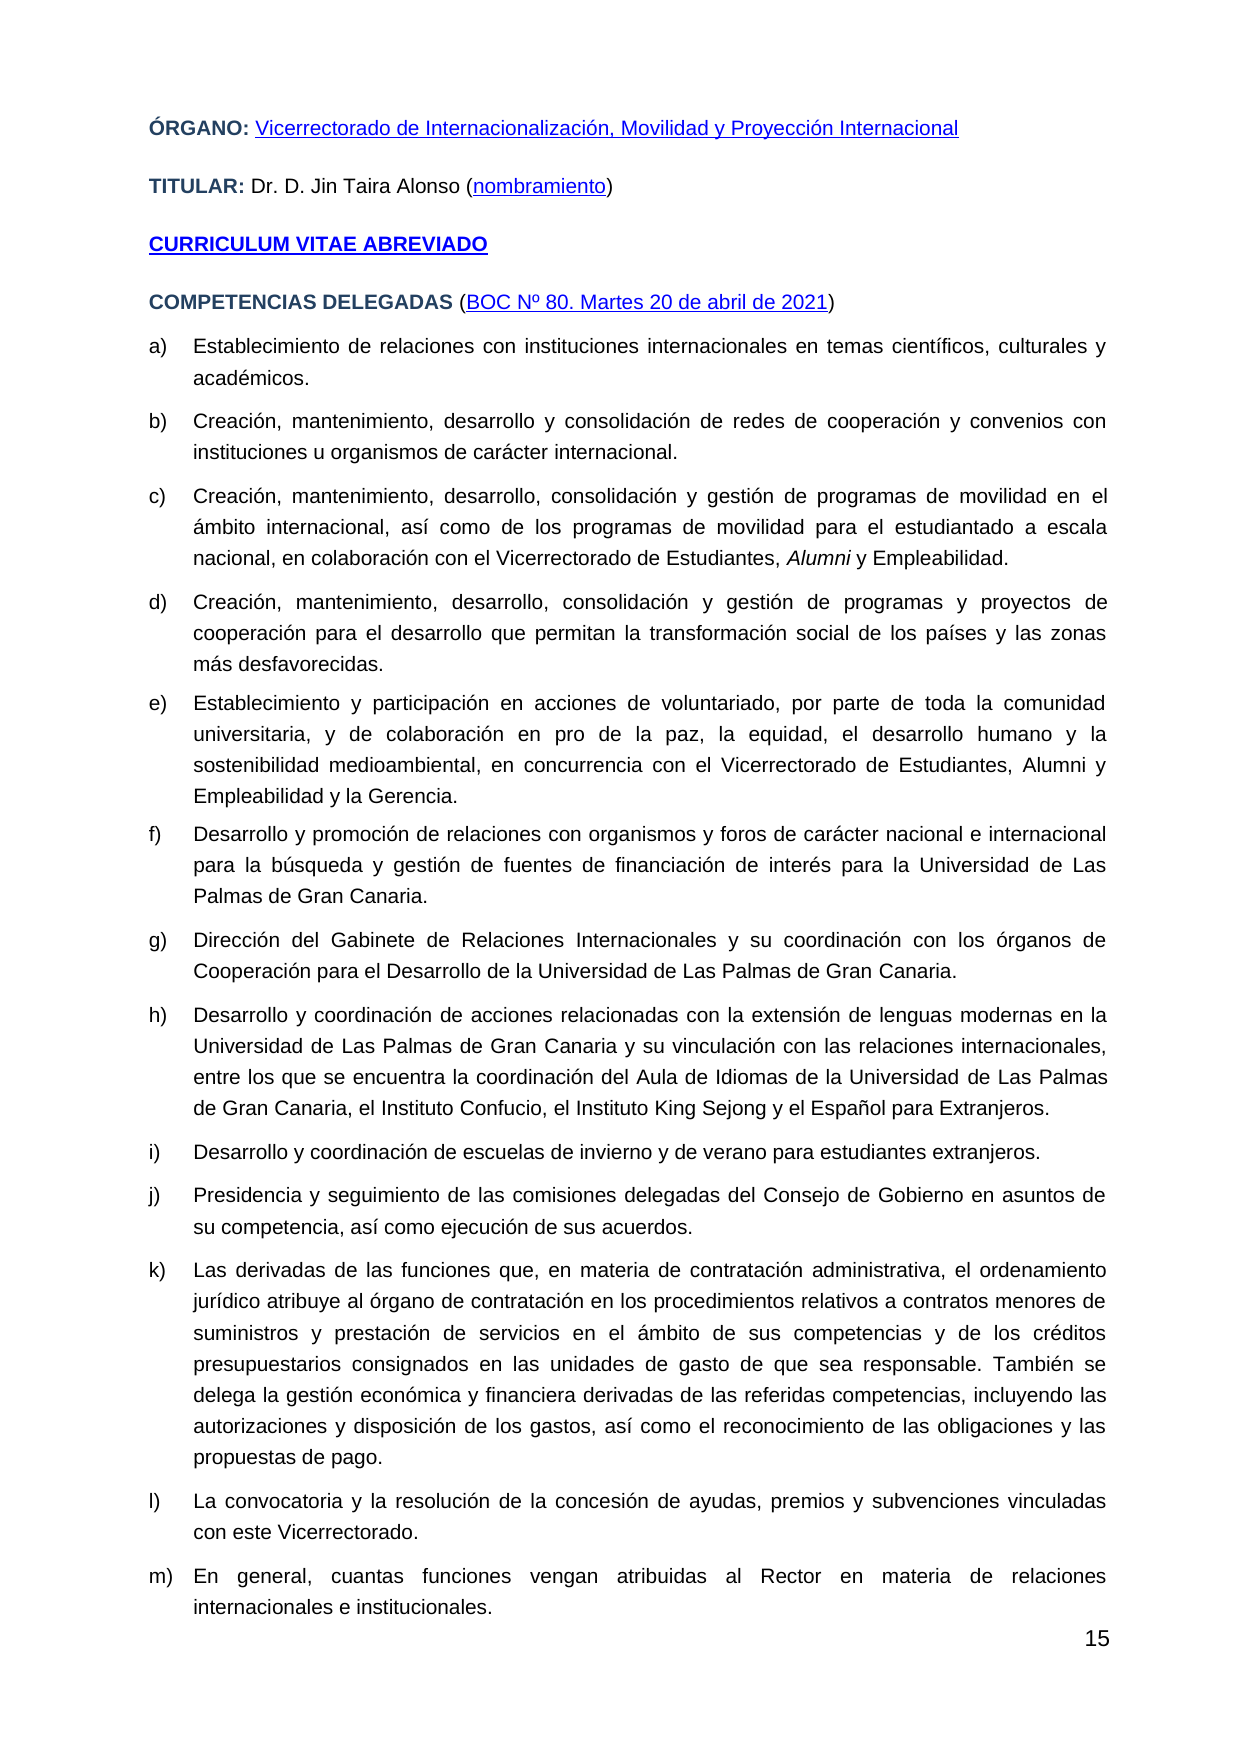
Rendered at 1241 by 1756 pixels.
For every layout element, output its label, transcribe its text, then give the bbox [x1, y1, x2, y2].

list Presidencia y seguimiento de las comisiones delegadas del Consejo de Gobierno en asuntos de su competencia, así como ejecución de sus acuerdos. [149, 1183, 1108, 1238]
list Desarrollo y promoción de relaciones con organismos y foros de carácter nacional e internacional para la búsqueda y gestión de fuentes de financiación de interés para la Universidad de Las Palmas de Gran Canaria. [149, 822, 1107, 908]
list Creación, mantenimiento, desarrollo y consolidación de redes de cooperación y convenios con instituciones u organismos de carácter internacional. [149, 409, 1107, 464]
subtitle CURRICULUM VITAE ABREVIADO [149, 232, 1119, 256]
list Dirección del Gabinete de Relaciones Internacionales y su coordinación con los órganos de Cooperación para el Desarrollo de la Universidad de Las Palmas de Gran Canaria. [149, 928, 1108, 983]
list La convocatoria y la resolución de la concesión de ayudas, premios y subvenciones vinculadas con este Vicerrectorado. [149, 1489, 1108, 1544]
text COMPETENCIAS DELEGADAS (BOC Nº 80. Martes 20 de abril de 2021) [149, 290, 1119, 314]
list Establecimiento y participación en acciones de voluntariado, por parte de toda la comunidad universitaria, y de colaboración en pro de la paz, la equidad, el desarrollo humano y la sostenibilidad medioambiental, en concurrencia con el Vicerrectorado de Estudiantes, Alumni y Empleabilidad y la Gerencia. [149, 690, 1107, 808]
list Desarrollo y coordinación de escuelas de invierno y de verano para estudiantes extranjeros. [149, 1140, 1108, 1164]
list Las derivadas de las funciones que, en materia de contratación administrativa, el ordenamiento jurídico atribuye al órgano de contratación en los procedimientos relativos a contratos menores de suministros y prestación de servicios en el ámbito de sus competencias y de los créditos presupuestarios consignados en las unidades de gasto de que sea responsable. También se delega la gestión económica y financiera derivadas de las referidas competencias, incluyendo las autorizaciones y disposición de los gastos, así como el reconocimiento de las obligaciones y las propuestas de pago. [149, 1258, 1108, 1469]
text ÓRGANO: Vicerrectorado de Internacionalización, Movilidad y Proyección Internacional [149, 116, 1119, 139]
list Establecimiento de relaciones con instituciones internacionales en temas científicos, culturales y académicos. [149, 334, 1108, 389]
list Desarrollo y coordinación de acciones relacionadas con la extensión de lenguas modernas en la Universidad de Las Palmas de Gran Canaria y su vinculación con las relaciones internacionales, entre los que se encuentra la coordinación del Aula de Idiomas de la Universidad de Las Palmas de Gran Canaria, el Instituto Confucio, el Instituto King Sejong y el Español para Extranjeros. [149, 1003, 1108, 1120]
list En general, cuantas funciones vengan atribuidas al Rector en materia de relaciones internacionales e institucionales. [149, 1563, 1108, 1619]
text TITULAR: Dr. D. Jin Taira Alonso (nombramiento) [149, 174, 1119, 198]
list Creación, mantenimiento, desarrollo, consolidación y gestión de programas de movilidad en el ámbito internacional, así como de los programas de movilidad para el estudiantado a escala nacional, en colaboración con el Vicerrectorado de Estudiantes, Alumni y Empleabilidad. [149, 484, 1108, 570]
list Creación, mantenimiento, desarrollo, consolidación y gestión de programas y proyectos de cooperación para el desarrollo que permitan la transformación social de los países y las zonas más desfavorecidas. [149, 590, 1108, 676]
